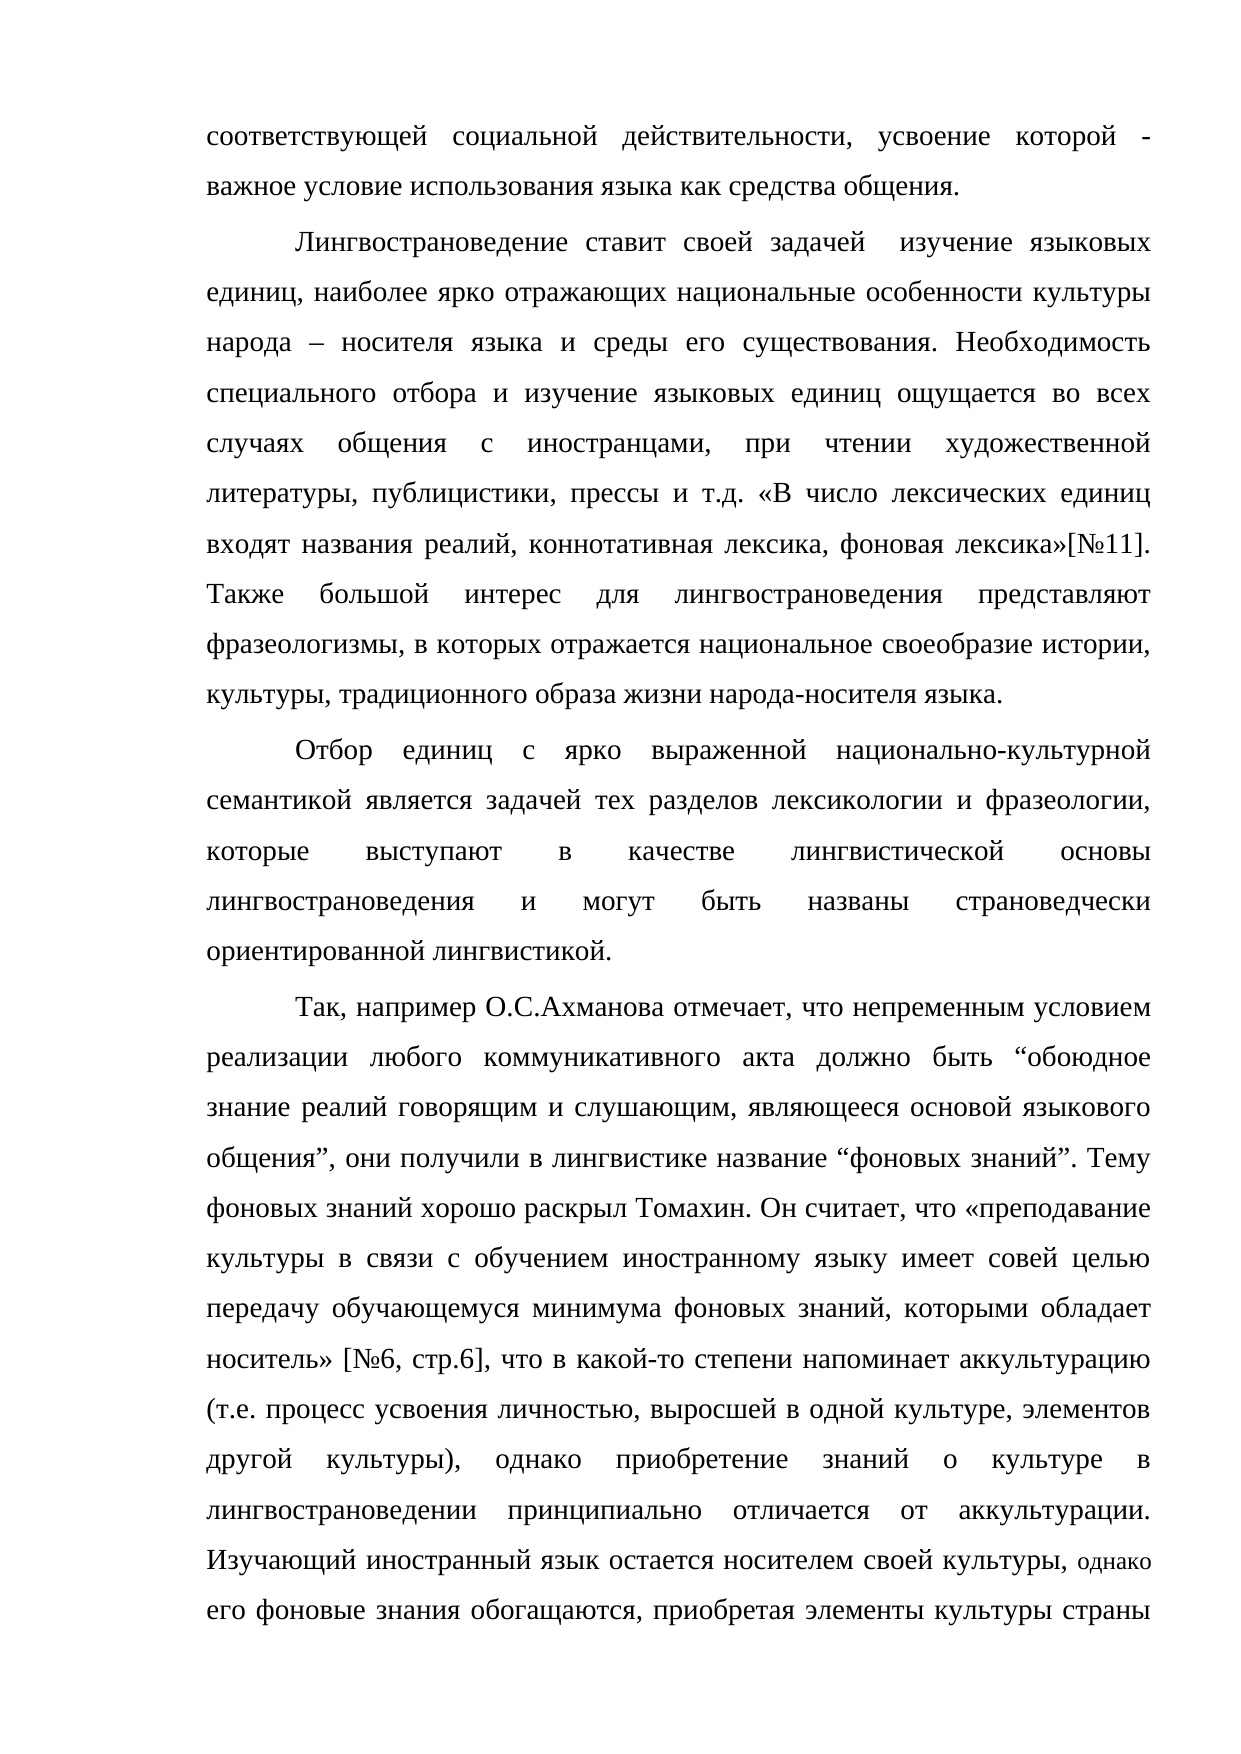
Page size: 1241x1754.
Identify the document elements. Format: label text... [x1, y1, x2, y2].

text Лингвострановедение ставит своей задачей изучение языковых единиц, наиболее ярко отражающих национальные особенности культуры народа – носителя языка и среды его существования. Необходимость специального отбора и изучение языковых единиц ощущается во всех случаях общения с иностранцами, при чтении художественной литературы, публицистики, прессы и т.д. «В число лексических единиц входят названия реалий, коннотативная лексика, фоновая лексика»[№11]. Также большой интерес для лингвострановедения представляют фразеологизмы, в которых отражается национальное своеобразие истории, культуры, традиционного образа жизни народа-носителя языка. [206, 224, 1152, 710]
text Отбор единиц с ярко выраженной национально-культурной семантикой является задачей тех разделов лексикологии и фразеологии, которые выступают в качестве лингвистической основы лингвострановедения и могут быть названы страноведчески ориентированной лингвистикой. [206, 732, 1152, 967]
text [206, 989, 1152, 1626]
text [206, 118, 1152, 202]
